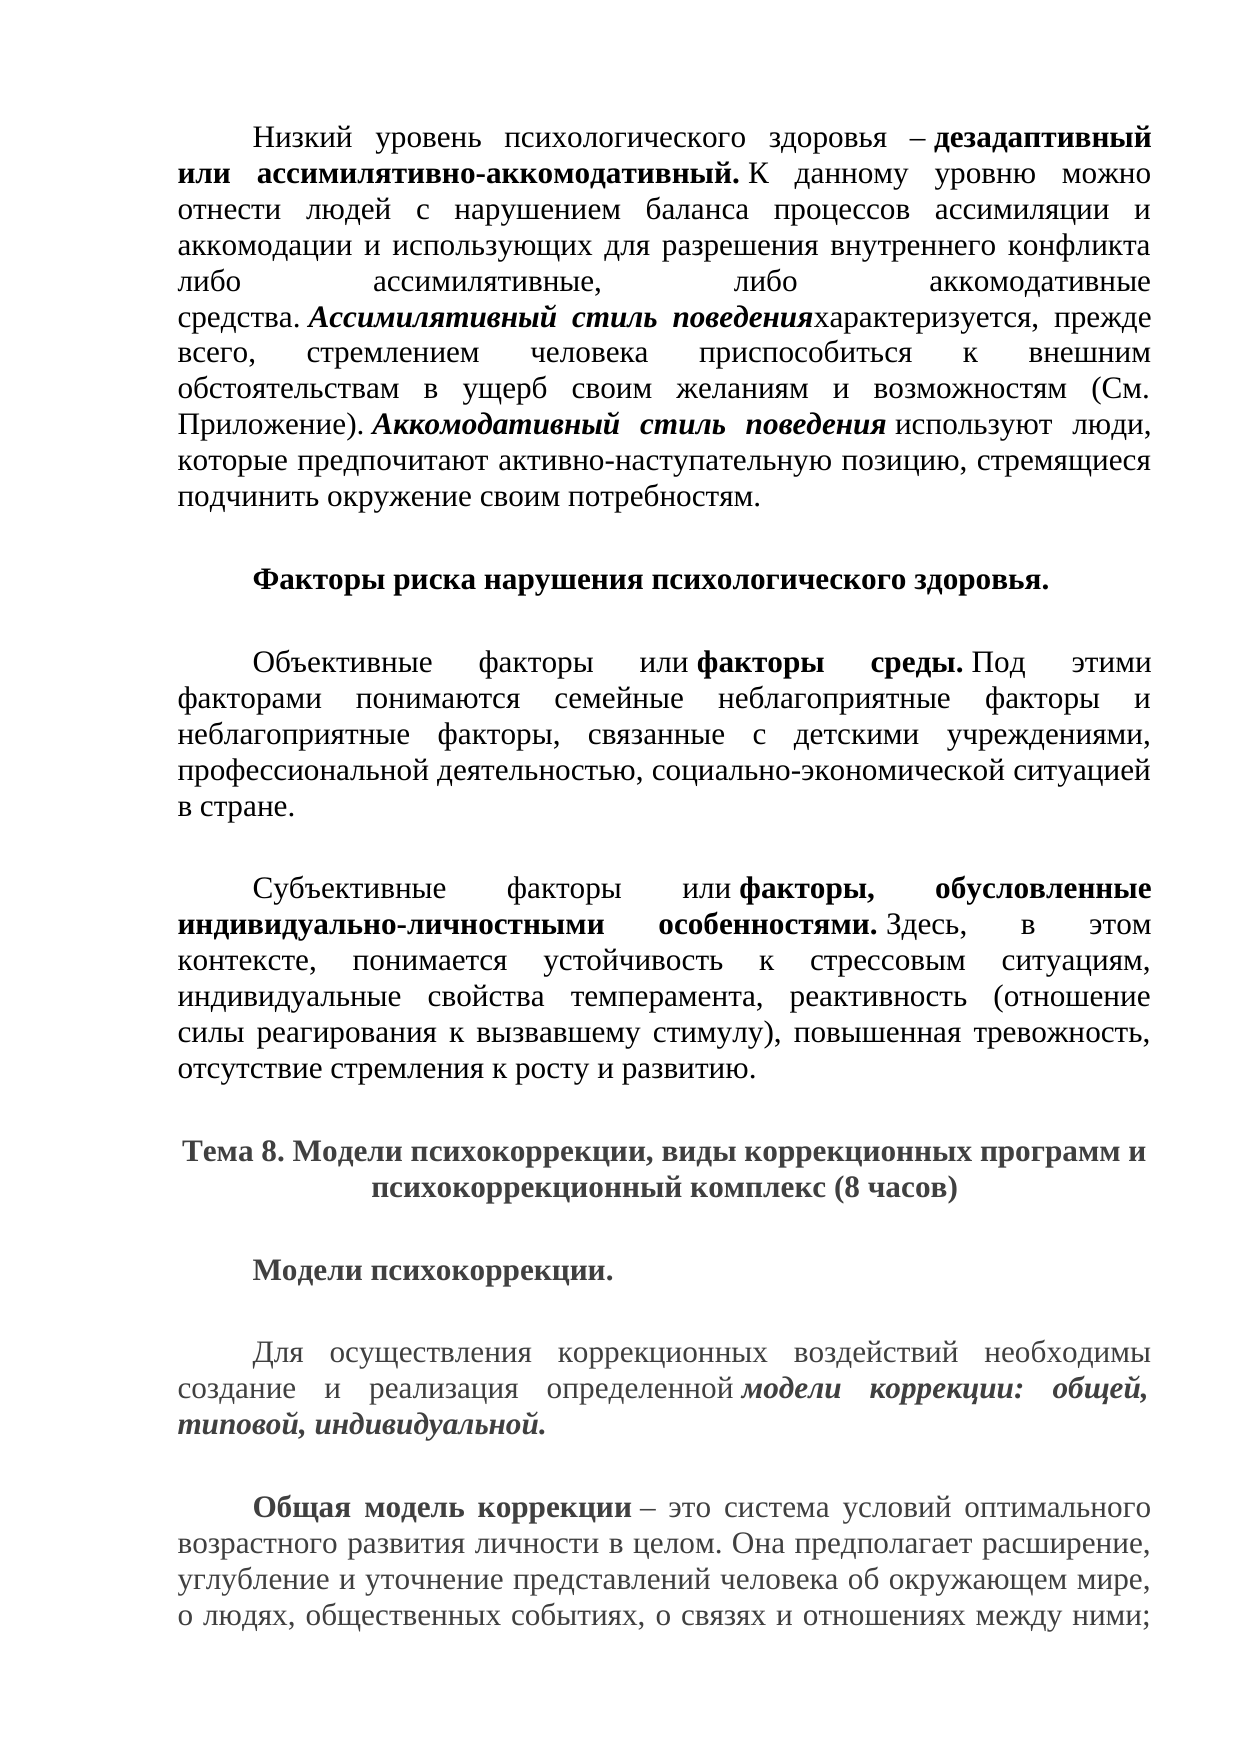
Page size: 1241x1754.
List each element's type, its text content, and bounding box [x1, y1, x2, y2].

text Для осуществления коррекционных воздействий необходимы создание и реализация определенной модели коррекции: общей, типовой, индивидуальной. [177, 1334, 1152, 1442]
text Объективные факторы или факторы среды. Под этими факторами понимаются семейные неблагоприятные факторы и неблагоприятные факторы, связанные с детскими учреждениями, профессиональной деятельностью, социально-экономической ситуацией в стране. [177, 643, 1152, 823]
text Факторы риска нарушения психологического здоровья. [177, 560, 1152, 596]
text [177, 1488, 1152, 1632]
text Субъективные факторы или факторы, обусловленные индивидуально-личностными особенностями. Здесь, в этом контексте, понимается устойчивость к стрессовым ситуациям, индивидуальные свойства темперамента, реактивность (отношение силы реагирования к вызвавшему стимулу), повышенная тревожность, отсутствие стремления к росту и развитию. [177, 870, 1152, 1085]
text Тема 8. Модели психокоррекции, виды коррекционных программ и психокоррекционный комплекс (8 часов) [177, 1132, 1152, 1204]
text Низкий уровень психологического здоровья – дезадаптивный или ассимилятивно-аккомодативный. К данному уровню можно отнести людей с нарушением баланса процессов ассимиляции и аккомодации и использующих для разрешения внутреннего конфликта либо ассимилятивные, либо аккомодативные средства. Ассимилятивный стиль поведенияхарактеризуется, прежде всего, стремлением человека приспособиться к внешним обстоятельствам в ущерб своим желаниям и возможностям (См. Приложение). Аккомодативный стиль поведения используют люди, которые предпочитают активно-наступательную позицию, стремящиеся подчинить окружение своим потребностям. [177, 118, 1152, 513]
text Модели психокоррекции. [177, 1251, 1152, 1287]
